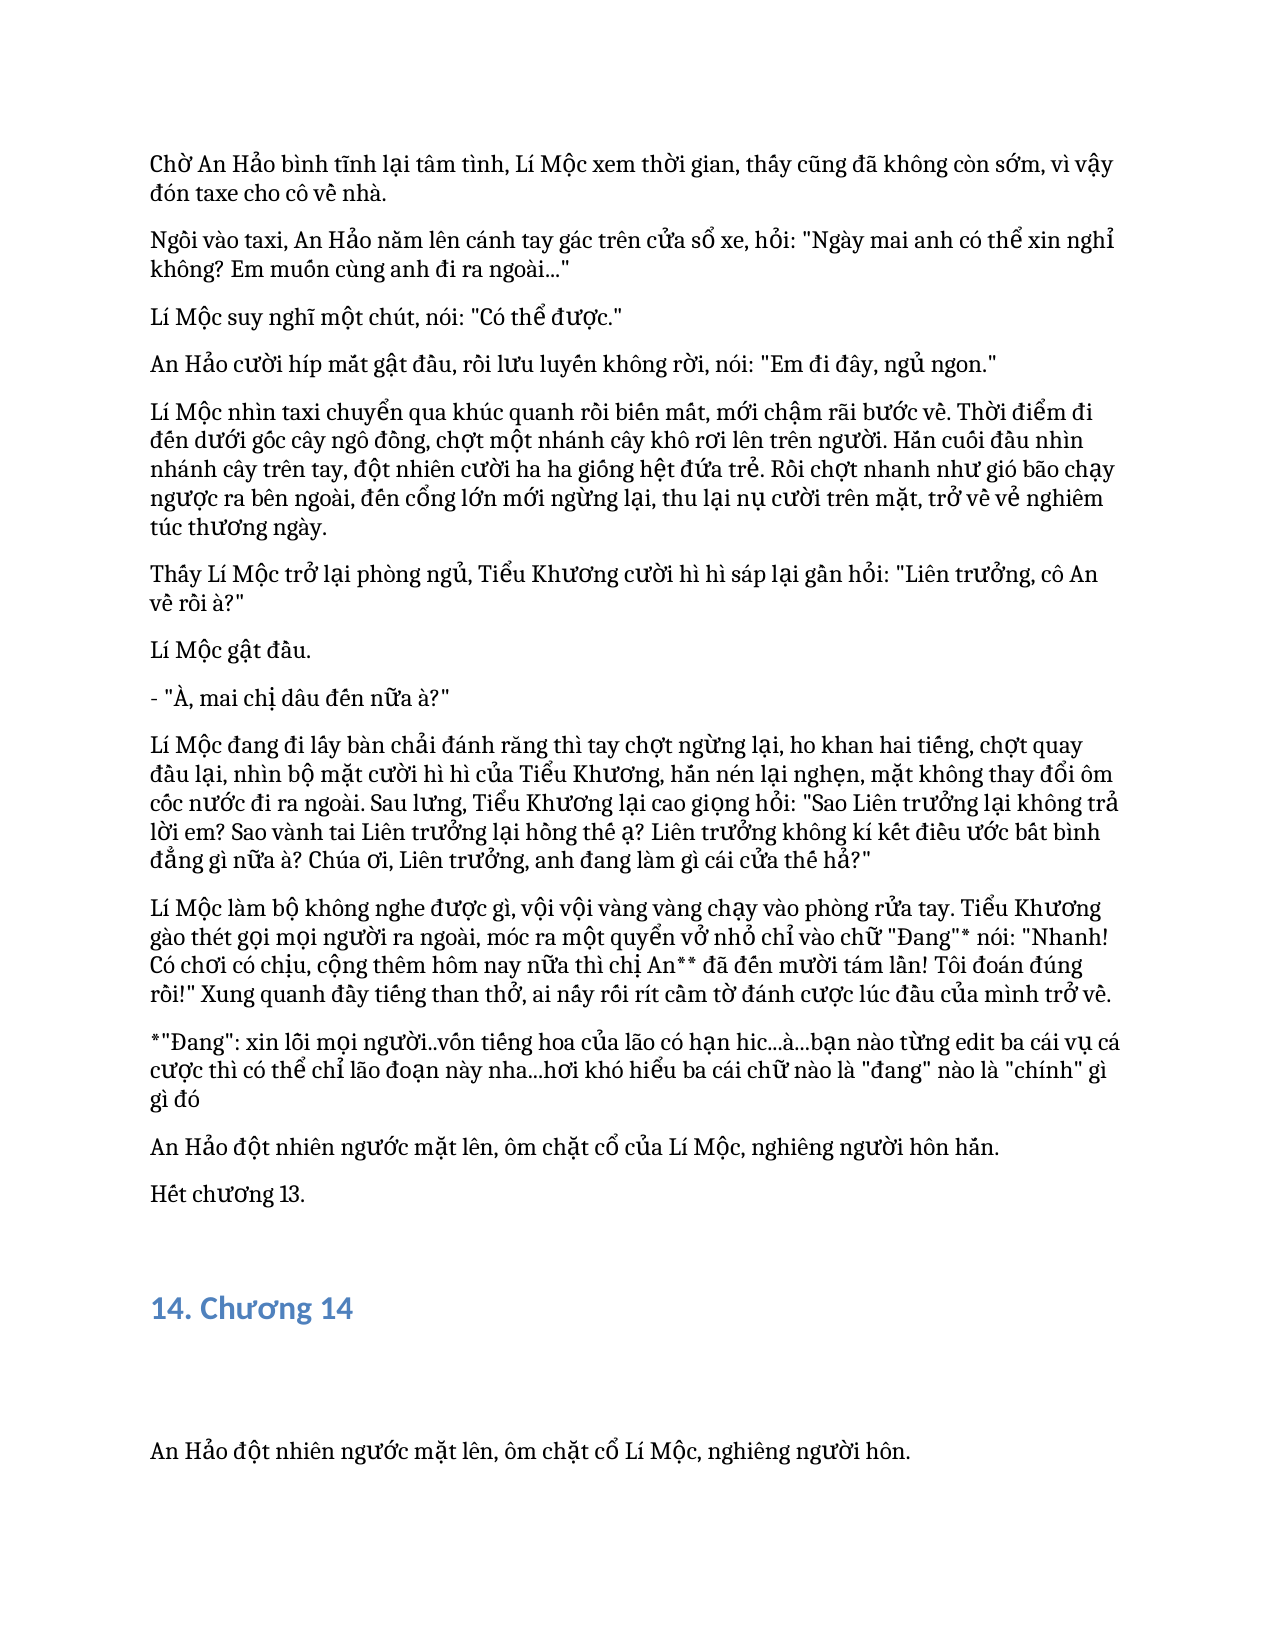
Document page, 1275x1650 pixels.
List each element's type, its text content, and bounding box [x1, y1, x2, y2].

text An Hảo đột nhiên ngước mặt lên, ôm chặt cổ của Lí Mộc, nghiêng người hôn hắn. [150, 1132, 1125, 1161]
text Hết chương 13. [150, 1180, 1125, 1266]
text Lí Mộc làm bộ không nghe được gì, vội vội vàng vàng chạy vào phòng rửa tay. Tiểu Khương gào thét gọi mọi người ra ngoài, móc ra một quyển vở nhỏ chỉ vào chữ "Đang"* nói: "Nhanh! Có chơi có chịu, cộng thêm hôm nay nữa thì chị An** đã đến mười tám lần! Tôi đoán đúng rồi!" Xung quanh đầy tiếng than thở, ai nấy rối rít cầm tờ đánh cược lúc đầu của mình trở về. [150, 894, 1125, 1009]
text Lí Mộc gật đầu. [150, 636, 1125, 665]
text Lí Mộc suy nghĩ một chút, nói: "Có thể được." [150, 302, 1125, 331]
subtitle 14. Chương 14 [150, 1287, 1125, 1328]
text *"Đang": xin lỗi mọi người..vốn tiếng hoa của lão có hạn hic...à...bạn nào từng edit ba cái vụ cá cược thì có thể chỉ lão đoạn này nha...hơi khó hiểu ba cái chữ nào là "đang" nào là "chính" gì gì đó [150, 1027, 1125, 1114]
text Ngồi vào taxi, An Hảo nằm lên cánh tay gác trên cửa sổ xe, hỏi: "Ngày mai anh có thể xin nghỉ không? Em muốn cùng anh đi ra ngoài..." [150, 226, 1125, 284]
text - "À, mai chị dâu đến nữa à?" [150, 684, 1125, 712]
text Lí Mộc nhìn taxi chuyển qua khúc quanh rồi biến mất, mới chậm rãi bước về. Thời điểm đi đến dưới gốc cây ngô đồng, chợt một nhánh cây khô rơi lên trên người. Hắn cuối đầu nhìn nhánh cây trên tay, đột nhiên cười ha ha giống hệt đứa trẻ. Rồi chợt nhanh như gió bão chạy ngược ra bên ngoài, đến cổng lớn mới ngừng lại, thu lại nụ cười trên mặt, trở về vẻ nghiêm túc thương ngày. [150, 397, 1125, 541]
text An Hảo cười híp mắt gật đầu, rồi lưu luyến không rời, nói: "Em đi đây, ngủ ngon." [150, 350, 1125, 379]
text Chờ An Hảo bình tĩnh lại tâm tình, Lí Mộc xem thời gian, thấy cũng đã không còn sớm, vì vậy đón taxe cho cô về nhà. [150, 150, 1125, 207]
text Lí Mộc đang đi lấy bàn chải đánh răng thì tay chợt ngừng lại, ho khan hai tiếng, chợt quay đầu lại, nhìn bộ mặt cười hì hì của Tiểu Khương, hắn nén lại nghẹn, mặt không thay đổi ôm cốc nước đi ra ngoài. Sau lưng, Tiểu Khương lại cao giọng hỏi: "Sao Liên trưởng lại không trả lời em? Sao vành tai Liên trưởng lại hồng thế ạ? Liên trưởng không kí kết điều ước bất bình đẳng gì nữa à? Chúa ơi, Liên trưởng, anh đang làm gì cái cửa thế hả?" [150, 731, 1125, 875]
text Thấy Lí Mộc trở lại phòng ngủ, Tiểu Khương cười hì hì sáp lại gần hỏi: "Liên trưởng, cô An về rồi à?" [150, 560, 1125, 617]
text An Hảo đột nhiên ngước mặt lên, ôm chặt cổ Lí Mộc, nghiêng người hôn. [150, 1437, 1125, 1465]
